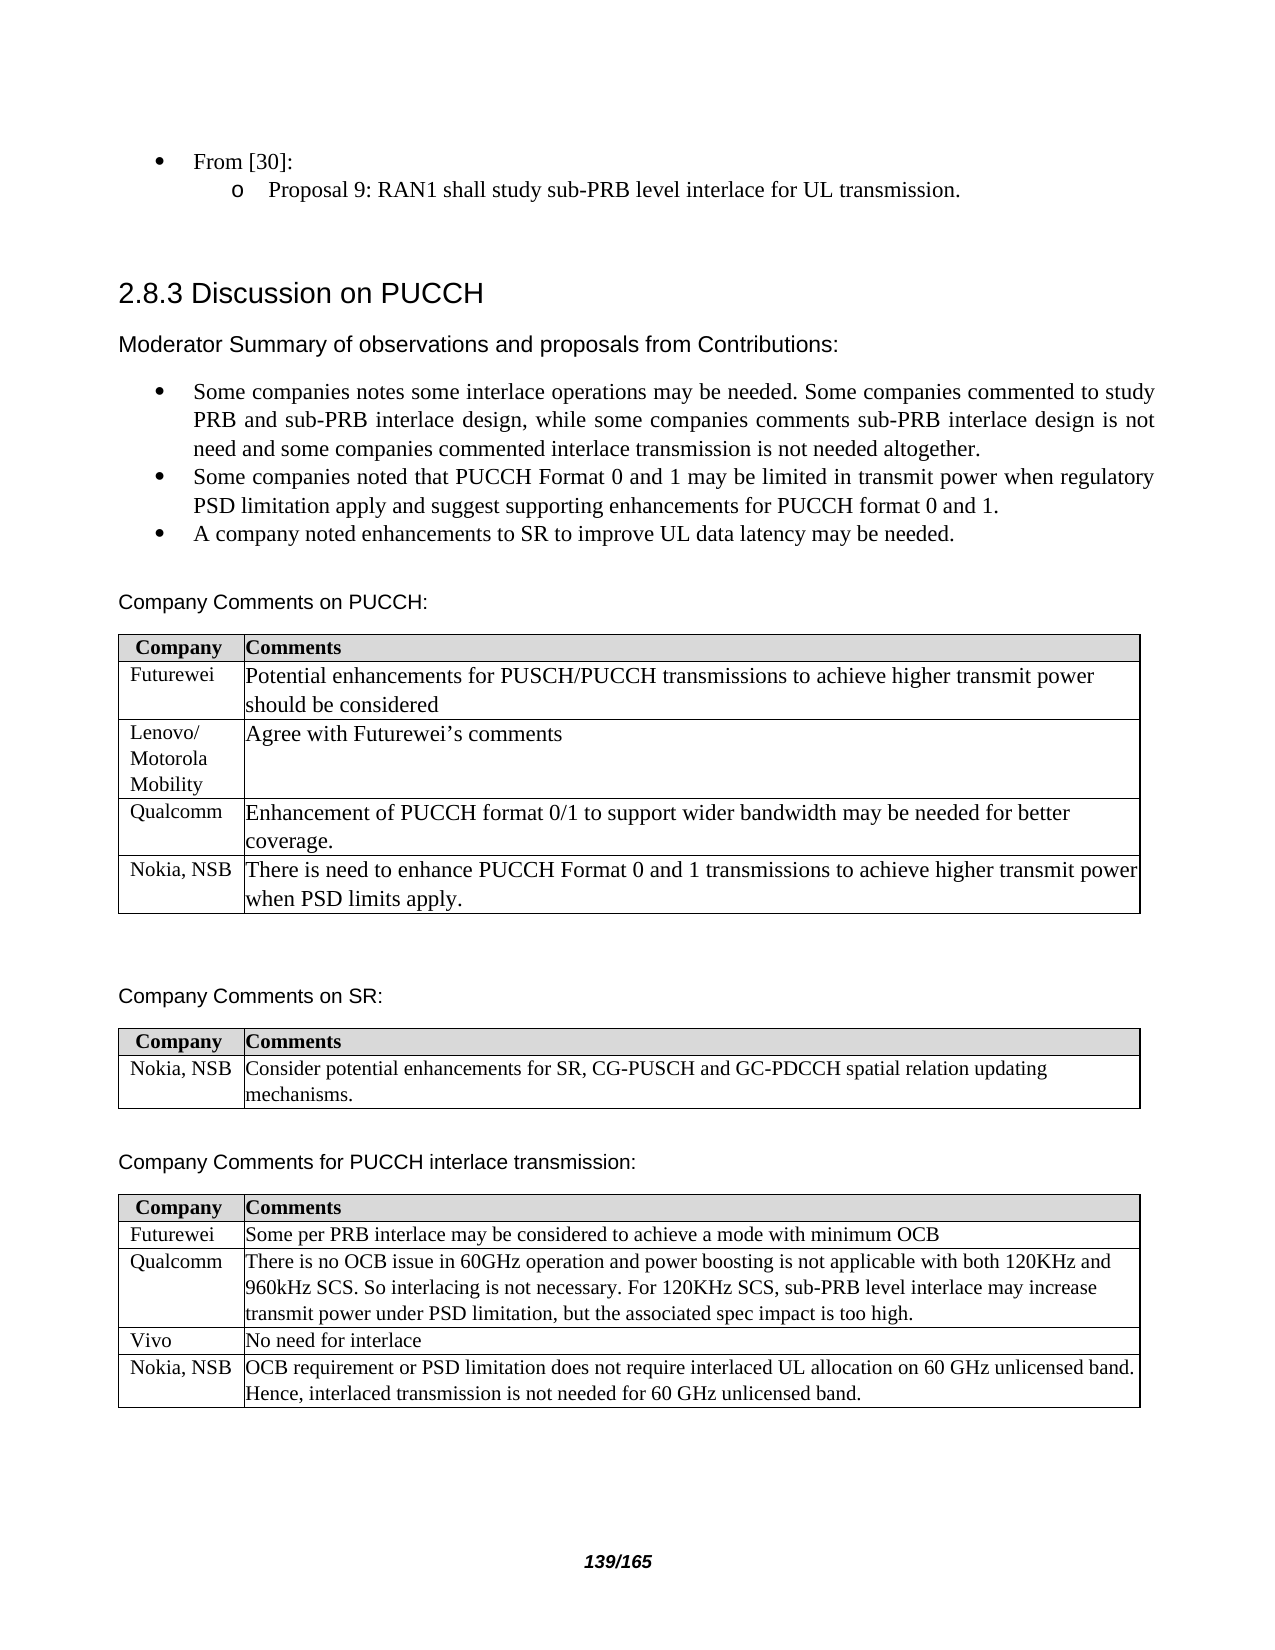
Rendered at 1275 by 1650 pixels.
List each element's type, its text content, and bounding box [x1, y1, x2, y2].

subtitle Moderator Summary of observations and proposals from Contributions: [118, 331, 1157, 357]
list A company noted enhancements to SR to improve UL data latency may be needed. [156, 520, 1157, 547]
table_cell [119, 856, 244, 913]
subtitle Company Comments on SR: [118, 983, 1157, 1007]
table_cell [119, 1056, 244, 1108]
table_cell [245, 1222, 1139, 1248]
list Some companies notes some interlace operations may be needed. Some companies commented to study PRB and sub-PRB interlace design, while some companies comments sub-PRB interlace design is not need and some companies commented interlace transmission is not needed altogether. [156, 378, 1157, 461]
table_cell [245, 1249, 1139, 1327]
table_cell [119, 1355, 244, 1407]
list Some companies noted that PUCCH Format 0 and 1 may be limited in transmit power when regulatory PSD limitation apply and suggest supporting enhancements for PUCCH format 0 and 1. [156, 463, 1157, 518]
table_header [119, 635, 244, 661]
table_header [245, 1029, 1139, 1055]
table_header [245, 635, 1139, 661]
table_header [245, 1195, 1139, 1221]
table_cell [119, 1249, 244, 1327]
list From [30]: [156, 148, 1157, 174]
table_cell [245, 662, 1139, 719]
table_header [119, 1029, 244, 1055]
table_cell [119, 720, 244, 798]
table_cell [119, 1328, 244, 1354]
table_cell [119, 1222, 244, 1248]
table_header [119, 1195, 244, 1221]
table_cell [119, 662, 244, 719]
subtitle Company Comments on PUCCH: [118, 589, 1157, 613]
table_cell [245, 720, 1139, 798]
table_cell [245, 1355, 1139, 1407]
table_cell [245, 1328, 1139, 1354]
list Proposal 9: RAN1 shall study sub-PRB level interlace for UL transmission. [231, 176, 1157, 204]
subtitle Company Comments for PUCCH interlace transmission: [118, 1149, 1157, 1173]
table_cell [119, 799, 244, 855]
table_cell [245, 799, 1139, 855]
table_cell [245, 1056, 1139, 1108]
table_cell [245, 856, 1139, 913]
subtitle 2.8.3 Discussion on PUCCH [118, 276, 1157, 309]
